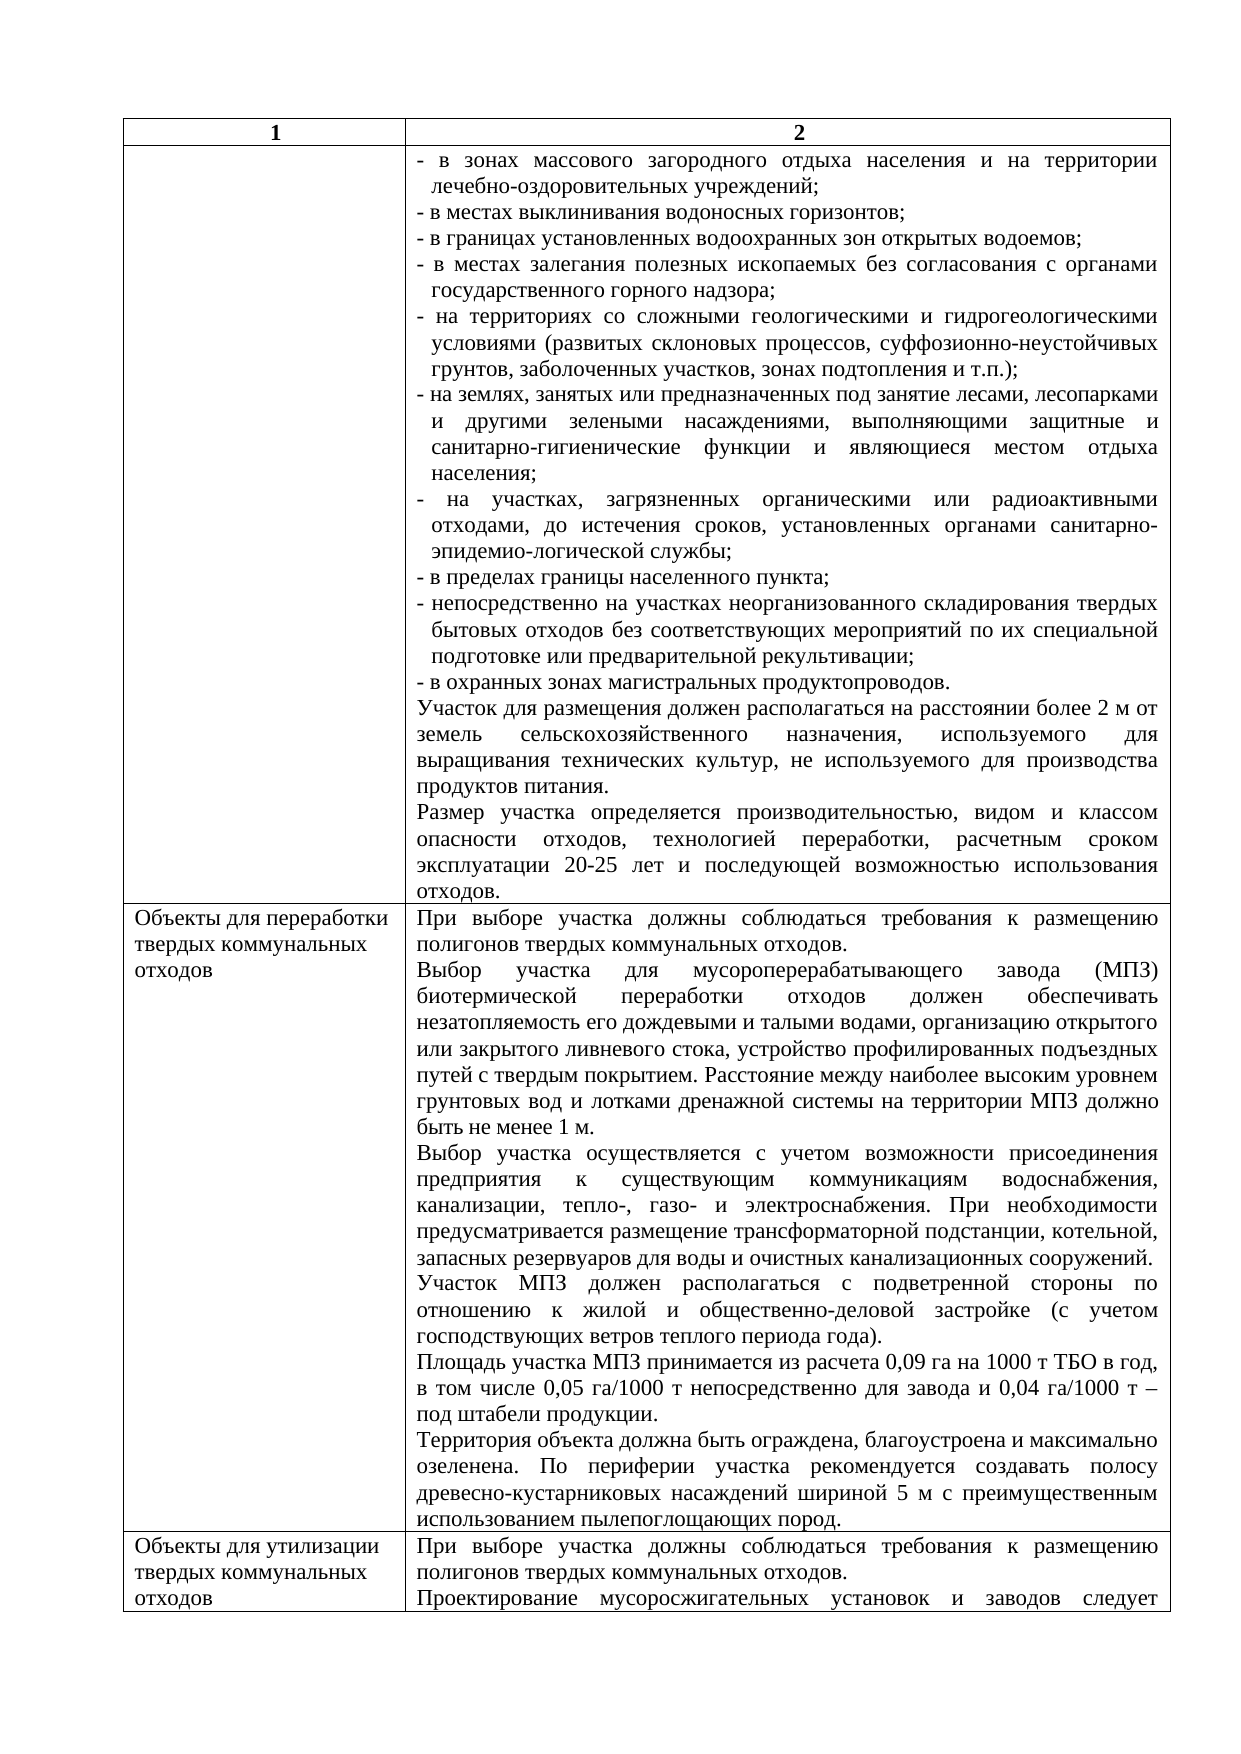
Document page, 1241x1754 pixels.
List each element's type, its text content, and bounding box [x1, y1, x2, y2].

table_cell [406, 146, 1170, 903]
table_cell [124, 146, 405, 903]
table_cell Объекты для переработки твердых коммунальных отходов [124, 904, 405, 1531]
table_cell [124, 1532, 405, 1611]
table_header 2 [406, 119, 1170, 145]
table_cell При выборе участка должны соблюдаться требования к размещению полигонов твердых коммунальных отходов. Выбор участка для мусороперерабатывающего завода (МПЗ) биотермической переработки отходов должен обеспечивать незатопляемость его дождевыми и талыми водами, организацию открытого или закрытого ливневого стока, устройство профилированных подъездных путей с твердым покрытием. Расстояние между наиболее высоким уровнем грунтовых вод и лотками дренажной системы на территории МПЗ должно быть не менее . Выбор участка осуществляется с учетом возможности присоединения предприятия к существующим коммуникациям водоснабжения, канализации, тепло-, газо- и электроснабжения. При необходимости предусматривается размещение трансформаторной подстанции, котельной, запасных резервуаров для воды и очистных канализационных сооружений. Участок МПЗ должен располагаться с подветренной стороны по отношению к жилой и общественно-деловой застройке (с учетом господствующих ветров теплого периода года). Площадь участка МПЗ принимается из расчета на 1000 т ТБО в год, в том числе 0,05 га/1000 т непосредственно для завода и 0,04 га/1000 т – под штабели продукции. Территория объекта должна быть ограждена, благоустроена и максимально озеленена. По периферии участка рекомендуется создавать полосу древесно-кустарниковых насаждений шириной с преимущественным использованием пылепоглощающих пород. [406, 904, 1170, 1531]
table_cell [406, 1532, 1170, 1611]
table_header 1 [124, 119, 405, 145]
